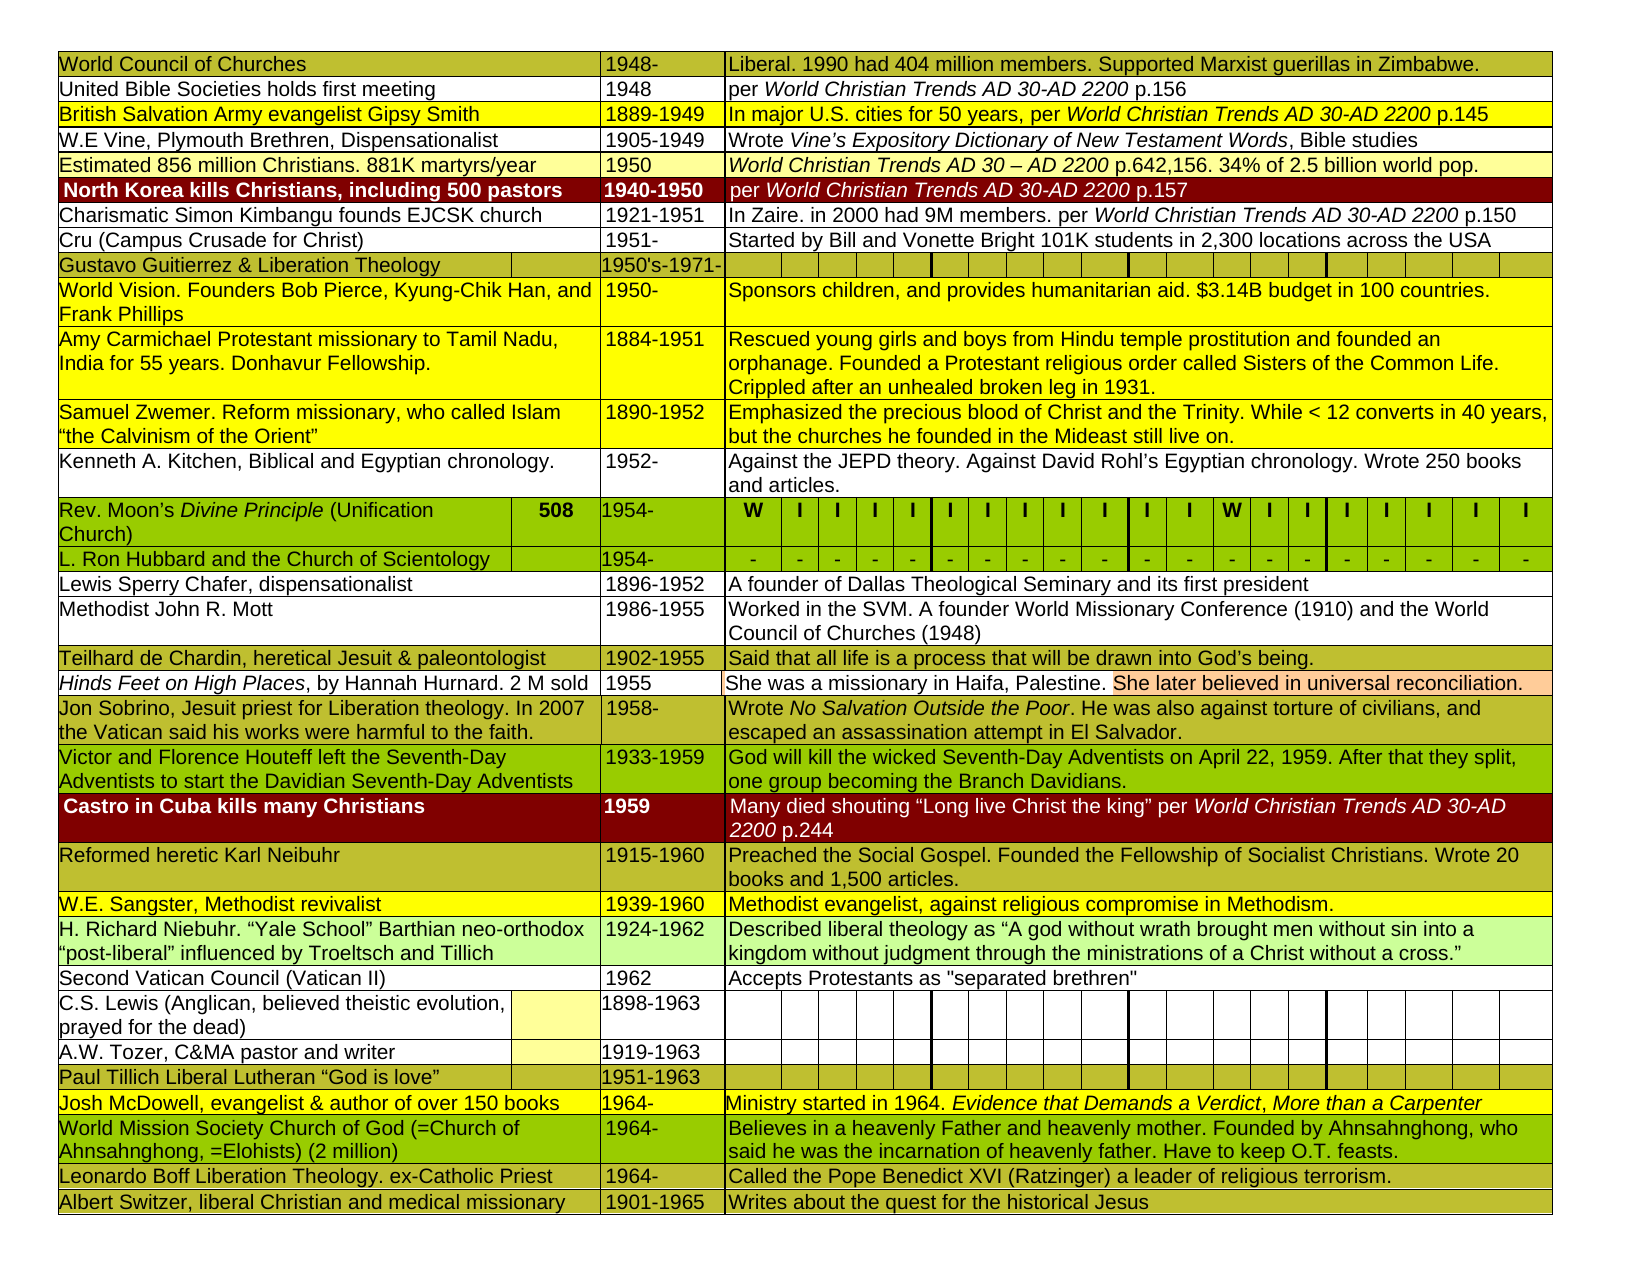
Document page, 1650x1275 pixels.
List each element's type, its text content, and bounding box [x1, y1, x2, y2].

table_cell Jon Sobrino, Jesuit priest for Liberation theology. In 2007 the Vatican said his works were harmful to the faith. [59, 696, 601, 744]
table_cell [1251, 1065, 1288, 1089]
table_cell Leonardo Boff Liberation Theology. ex-Catholic Priest [59, 1164, 600, 1188]
table_cell [1500, 1040, 1552, 1064]
table_cell [969, 991, 1006, 1039]
table_cell I [1368, 498, 1405, 546]
table_cell - [782, 547, 818, 571]
table_cell per World Christian Trends AD 30-AD 2200 p.156 [726, 77, 1552, 101]
table_cell World Vision. Founders Bob Pierce, Kyung-Chik Han, and Frank Phillips [59, 278, 600, 326]
table_cell C.S. Lewis (Anglican, believed theistic evolution, prayed for the dead) [59, 991, 511, 1039]
table_cell - [1130, 547, 1166, 571]
table_cell - [1007, 547, 1043, 571]
table_cell 1902-1955 [601, 646, 724, 670]
table_cell Methodist John R. Mott [59, 597, 600, 645]
table_cell - [1082, 547, 1127, 571]
table_cell I [819, 498, 856, 546]
table_cell 1951-1963 [601, 1065, 724, 1089]
table_cell - [726, 547, 781, 571]
table_cell W [1214, 498, 1250, 546]
table_cell [726, 1040, 781, 1064]
table_cell [512, 253, 600, 277]
table_cell I [969, 498, 1006, 546]
table_cell L. Ron Hubbard and the Church of Scientology [59, 547, 511, 571]
table_cell [782, 1065, 818, 1089]
table_cell I [933, 498, 968, 546]
table_cell 1889-1949 [601, 102, 724, 126]
table_cell Believes in a heavenly Father and heavenly mother. Founded by Ahnsahnghong, who said he was the incarnation of heavenly father. Have to keep O.T. feasts. [726, 1115, 1552, 1163]
table_cell [1289, 253, 1325, 277]
table_cell 1962 [601, 966, 724, 990]
table_cell 1896-1952 [601, 572, 724, 596]
table_cell per World Christian Trends AD 30-AD 2200 p.157 [726, 178, 1552, 202]
table_cell [782, 253, 818, 277]
table_cell [1500, 1065, 1552, 1089]
table_cell Victor and Florence Houteff left the Seventh-Day Adventists to start the Davidian Seventh-Day Adventists [59, 745, 600, 793]
table_cell Second Vatican Council (Vatican II) [59, 966, 600, 990]
table_cell H. Richard Niebuhr. “Yale School” Barthian neo-orthodox “post-liberal” influenced by Troeltsch and Tillich [59, 917, 600, 965]
table_cell [512, 991, 600, 1039]
table_cell [1167, 253, 1213, 277]
table_cell [1406, 1040, 1452, 1064]
table_cell [782, 991, 818, 1039]
table_cell Preached the Social Gospel. Founded the Fellowship of Socialist Christians. Wrote 20 books and 1,500 articles. [726, 843, 1552, 891]
table_cell Lewis Sperry Chafer, dispensationalist [59, 572, 600, 596]
table_cell - [894, 547, 930, 571]
table_cell 1905-1949 [601, 128, 724, 151]
table_cell I [857, 498, 893, 546]
table_cell 1933-1959 [601, 745, 724, 793]
table_cell 1884-1951 [601, 327, 724, 399]
table_cell [933, 1040, 968, 1064]
table_cell Accepts Protestants as "separated brethren" [726, 966, 1552, 990]
table_cell 1898-1963 [601, 991, 724, 1039]
table_cell Gustavo Guitierrez & Liberation Theology [59, 253, 511, 277]
table_cell [969, 253, 1006, 277]
table_cell [1167, 991, 1213, 1039]
table_cell [969, 1065, 1006, 1089]
table_cell [1082, 1065, 1127, 1089]
table_cell [1007, 991, 1043, 1039]
table_cell [1130, 991, 1166, 1039]
table_cell 1955 [601, 671, 721, 695]
table_cell [1044, 253, 1081, 277]
table_cell Ministry started in 1964. Evidence that Demands a Verdict, More than a Carpenter [726, 1090, 1552, 1114]
table_cell 1950 [601, 153, 724, 177]
table_cell [1406, 1065, 1452, 1089]
table_cell [1453, 253, 1499, 277]
table_cell [1007, 253, 1043, 277]
table_cell Rev. Moon’s Divine Principle (Unification Church) [59, 498, 511, 546]
table_cell 1950's-1971- [601, 253, 724, 277]
table_cell I [1328, 498, 1367, 546]
table_cell I [1044, 498, 1081, 546]
table_cell Sponsors children, and provides humanitarian aid. $3.14B budget in 100 countries. [726, 278, 1552, 326]
table_cell Castro in Cuba kills many Christians [59, 794, 600, 842]
table_cell Teilhard de Chardin, heretical Jesuit & paleontologist [59, 646, 600, 670]
table_cell - [933, 547, 968, 571]
table_cell - [1328, 547, 1367, 571]
table_cell [1500, 253, 1552, 277]
table_cell Wrote No Salvation Outside the Poor. He was also against torture of civilians, and escaped an assassination attempt in El Salvador. [726, 696, 1552, 744]
table_cell Started by Bill and Vonette Bright 101K students in 2,300 locations across the USA [726, 228, 1552, 252]
table_cell 1919-1963 [601, 1040, 724, 1064]
table_cell 1951- [601, 228, 724, 252]
table_cell [726, 1065, 781, 1089]
table_cell 1901-1965 [601, 1190, 724, 1213]
table_cell [1328, 1040, 1367, 1064]
table_cell Albert Switzer, liberal Christian and medical missionary [59, 1190, 600, 1213]
table_cell [1289, 1065, 1325, 1089]
table_cell I [1167, 498, 1213, 546]
table_cell [1167, 1040, 1213, 1064]
table_cell [1007, 1040, 1043, 1064]
table_cell [894, 1065, 930, 1089]
table_cell [1406, 991, 1452, 1039]
table_cell [1082, 991, 1127, 1039]
table_cell Said that all life is a process that will be drawn into God’s being. [726, 646, 1552, 670]
table_cell Reformed heretic Karl Neibuhr [59, 843, 600, 891]
table_cell 1964- [601, 1115, 724, 1163]
table_cell Emphasized the precious blood of Christ and the Trinity. While < 12 converts in 40 years, but the churches he founded in the Mideast still live on. [726, 400, 1552, 448]
table_cell United Bible Societies holds first meeting [59, 77, 600, 101]
table_cell [1453, 1065, 1499, 1089]
table_cell [857, 253, 893, 277]
table_cell 1954- [601, 498, 724, 546]
table_cell [1214, 1065, 1250, 1089]
table_cell Described liberal theology as “A god without wrath brought men without sin into a kingdom without judgment through the ministrations of a Christ without a cross.” [726, 917, 1552, 965]
table_cell I [1007, 498, 1043, 546]
table_cell - [1167, 547, 1213, 571]
table_cell Rescued young girls and boys from Hindu temple prostitution and founded an orphanage. Founded a Protestant religious order called Sisters of the Common Life. Crippled after an unhealed broken leg in 1931. [726, 327, 1552, 399]
table_cell [1130, 253, 1166, 277]
table_cell Paul Tillich Liberal Lutheran “God is love” [59, 1065, 511, 1089]
table_cell [819, 253, 856, 277]
table_cell W [726, 498, 781, 546]
table_cell [1167, 1065, 1213, 1089]
table_cell - [1406, 547, 1452, 571]
table_cell [933, 253, 968, 277]
table_cell 1964- [601, 1164, 724, 1188]
table_cell [1044, 1065, 1081, 1089]
table_cell Charismatic Simon Kimbangu founds EJCSK church [59, 203, 600, 227]
table_cell 1915-1960 [601, 843, 724, 891]
table_cell [857, 1040, 893, 1064]
table_cell I [1289, 498, 1325, 546]
table_cell I [894, 498, 930, 546]
table_cell [894, 253, 930, 277]
table_cell British Salvation Army evangelist Gipsy Smith [59, 102, 600, 126]
table_cell [1082, 253, 1127, 277]
table_cell Methodist evangelist, against religious compromise in Methodism. [726, 892, 1552, 916]
table_cell 1890-1952 [601, 400, 724, 448]
table_cell [1082, 1040, 1127, 1064]
table_cell - [1289, 547, 1325, 571]
table_cell [857, 991, 893, 1039]
table_cell Josh McDowell, evangelist & author of over 150 books [59, 1090, 600, 1114]
table_cell [819, 991, 856, 1039]
table_cell Worked in the SVM. A founder World Missionary Conference (1910) and the World Council of Churches (1948) [726, 597, 1552, 645]
table_cell [894, 991, 930, 1039]
table_cell - [969, 547, 1006, 571]
table_cell [1214, 991, 1250, 1039]
table_cell Amy Carmichael Protestant missionary to Tamil Nadu, India for 55 years. Donhavur Fellowship. [59, 327, 600, 399]
table_cell World Council of Churches [59, 52, 600, 76]
table_cell - [1368, 547, 1405, 571]
table_cell [726, 253, 781, 277]
table_cell [857, 1065, 893, 1089]
table_cell W.E. Sangster, Methodist revivalist [59, 892, 600, 916]
table_cell [1214, 253, 1250, 277]
table_cell In major U.S. cities for 50 years, per World Christian Trends AD 30-AD 2200 p.145 [726, 102, 1552, 126]
table_cell [512, 1040, 600, 1064]
table_cell 1940-1950 [601, 178, 724, 202]
table_cell 1959 [601, 794, 724, 842]
table_cell [1500, 991, 1552, 1039]
table_cell 1924-1962 [601, 917, 724, 965]
table_cell 1948- [601, 52, 724, 76]
table_cell [1328, 253, 1367, 277]
table_cell [512, 1065, 600, 1089]
table_cell [819, 1065, 856, 1089]
table_cell [1368, 253, 1405, 277]
table_cell - [1453, 547, 1499, 571]
table_cell [726, 991, 781, 1039]
table_cell [1044, 1040, 1081, 1064]
table_cell Liberal. 1990 had 404 million members. Supported Marxist guerillas in Zimbabwe. [726, 52, 1552, 76]
table_cell A.W. Tozer, C&MA pastor and writer [59, 1040, 511, 1064]
table_cell 508 [512, 498, 600, 546]
table_cell I [1406, 498, 1452, 546]
table_cell [1130, 1065, 1166, 1089]
table_cell [1289, 991, 1325, 1039]
table_cell [1007, 1065, 1043, 1089]
table_cell [1130, 1040, 1166, 1064]
table_cell 1948 [601, 77, 724, 101]
table_cell Against the JEPD theory. Against David Rohl’s Egyptian chronology. Wrote 250 books and articles. [726, 449, 1552, 497]
table_cell 1954- [601, 547, 724, 571]
table_cell Writes about the quest for the historical Jesus [726, 1190, 1552, 1213]
table_cell [1368, 1040, 1405, 1064]
table_cell [1368, 991, 1405, 1039]
table_cell 1952- [601, 449, 724, 497]
table_cell 1986-1955 [601, 597, 724, 645]
table_cell [1289, 1040, 1325, 1064]
table_cell - [1251, 547, 1288, 571]
table_cell 1964- [601, 1090, 724, 1114]
table_cell [1214, 1040, 1250, 1064]
table_cell [1328, 991, 1367, 1039]
table_cell - [1044, 547, 1081, 571]
table_cell [1453, 991, 1499, 1039]
table_cell - [1214, 547, 1250, 571]
table_cell [782, 1040, 818, 1064]
table_cell I [1453, 498, 1499, 546]
table_cell 1958- [602, 696, 724, 744]
table_cell [1368, 1065, 1405, 1089]
table_cell [1406, 253, 1452, 277]
table_cell Kenneth A. Kitchen, Biblical and Egyptian chronology. [59, 449, 600, 497]
table_cell North Korea kills Christians, including 500 pastors [59, 178, 600, 202]
table_cell In Zaire. in 2000 had 9M members. per World Christian Trends AD 30-AD 2200 p.150 [726, 203, 1552, 227]
table_cell Called the Pope Benedict XVI (Ratzinger) a leader of religious terrorism. [726, 1164, 1552, 1188]
table_cell I [1082, 498, 1127, 546]
table_cell [512, 547, 600, 571]
table_cell World Mission Society Church of God (=Church of Ahnsahnghong, =Elohists) (2 million) [59, 1115, 600, 1163]
table_cell Cru (Campus Crusade for Christ) [59, 228, 600, 252]
table_cell W.E Vine, Plymouth Brethren, Dispensationalist [59, 128, 600, 151]
table_cell [969, 1040, 1006, 1064]
table_cell 1921-1951 [601, 203, 724, 227]
table_cell God will kill the wicked Seventh-Day Adventists on April 22, 1959. After that they split, one group becoming the Branch Davidians. [726, 745, 1552, 793]
table_cell [1251, 991, 1288, 1039]
table_cell A founder of Dallas Theological Seminary and its first president [726, 572, 1552, 596]
table_cell Samuel Zwemer. Reform missionary, who called Islam “the Calvinism of the Orient” [59, 400, 600, 448]
table_cell [819, 1040, 856, 1064]
table_cell [1044, 991, 1081, 1039]
table_cell I [782, 498, 818, 546]
table_cell [894, 1040, 930, 1064]
table_cell I [1500, 498, 1552, 546]
table_cell [933, 991, 968, 1039]
table_cell World Christian Trends AD 30 – AD 2200 p.642,156. 34% of 2.5 billion world pop. [726, 153, 1552, 177]
table_cell I [1251, 498, 1288, 546]
table_cell Many died shouting “Long live Christ the king” per World Christian Trends AD 30-AD 2200 p.244 [726, 794, 1552, 842]
table_cell - [819, 547, 856, 571]
table_cell I [1130, 498, 1166, 546]
table_cell Estimated 856 million Christians. 881K martyrs/year [59, 153, 600, 177]
table_cell - [1500, 547, 1552, 571]
table_cell [1328, 1065, 1367, 1089]
table_cell [1251, 1040, 1288, 1064]
table_cell [933, 1065, 968, 1089]
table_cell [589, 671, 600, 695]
table_cell [1251, 253, 1288, 277]
table_cell 1950- [601, 278, 724, 326]
table_cell [1453, 1040, 1499, 1064]
table_cell - [857, 547, 893, 571]
table_cell She was a missionary in Haifa, Palestine. She later believed in universal reconciliation. [1113, 671, 1552, 695]
table_cell 1939-1960 [601, 892, 724, 916]
table_cell Wrote Vine’s Expository Dictionary of New Testament Words, Bible studies [726, 128, 1552, 151]
